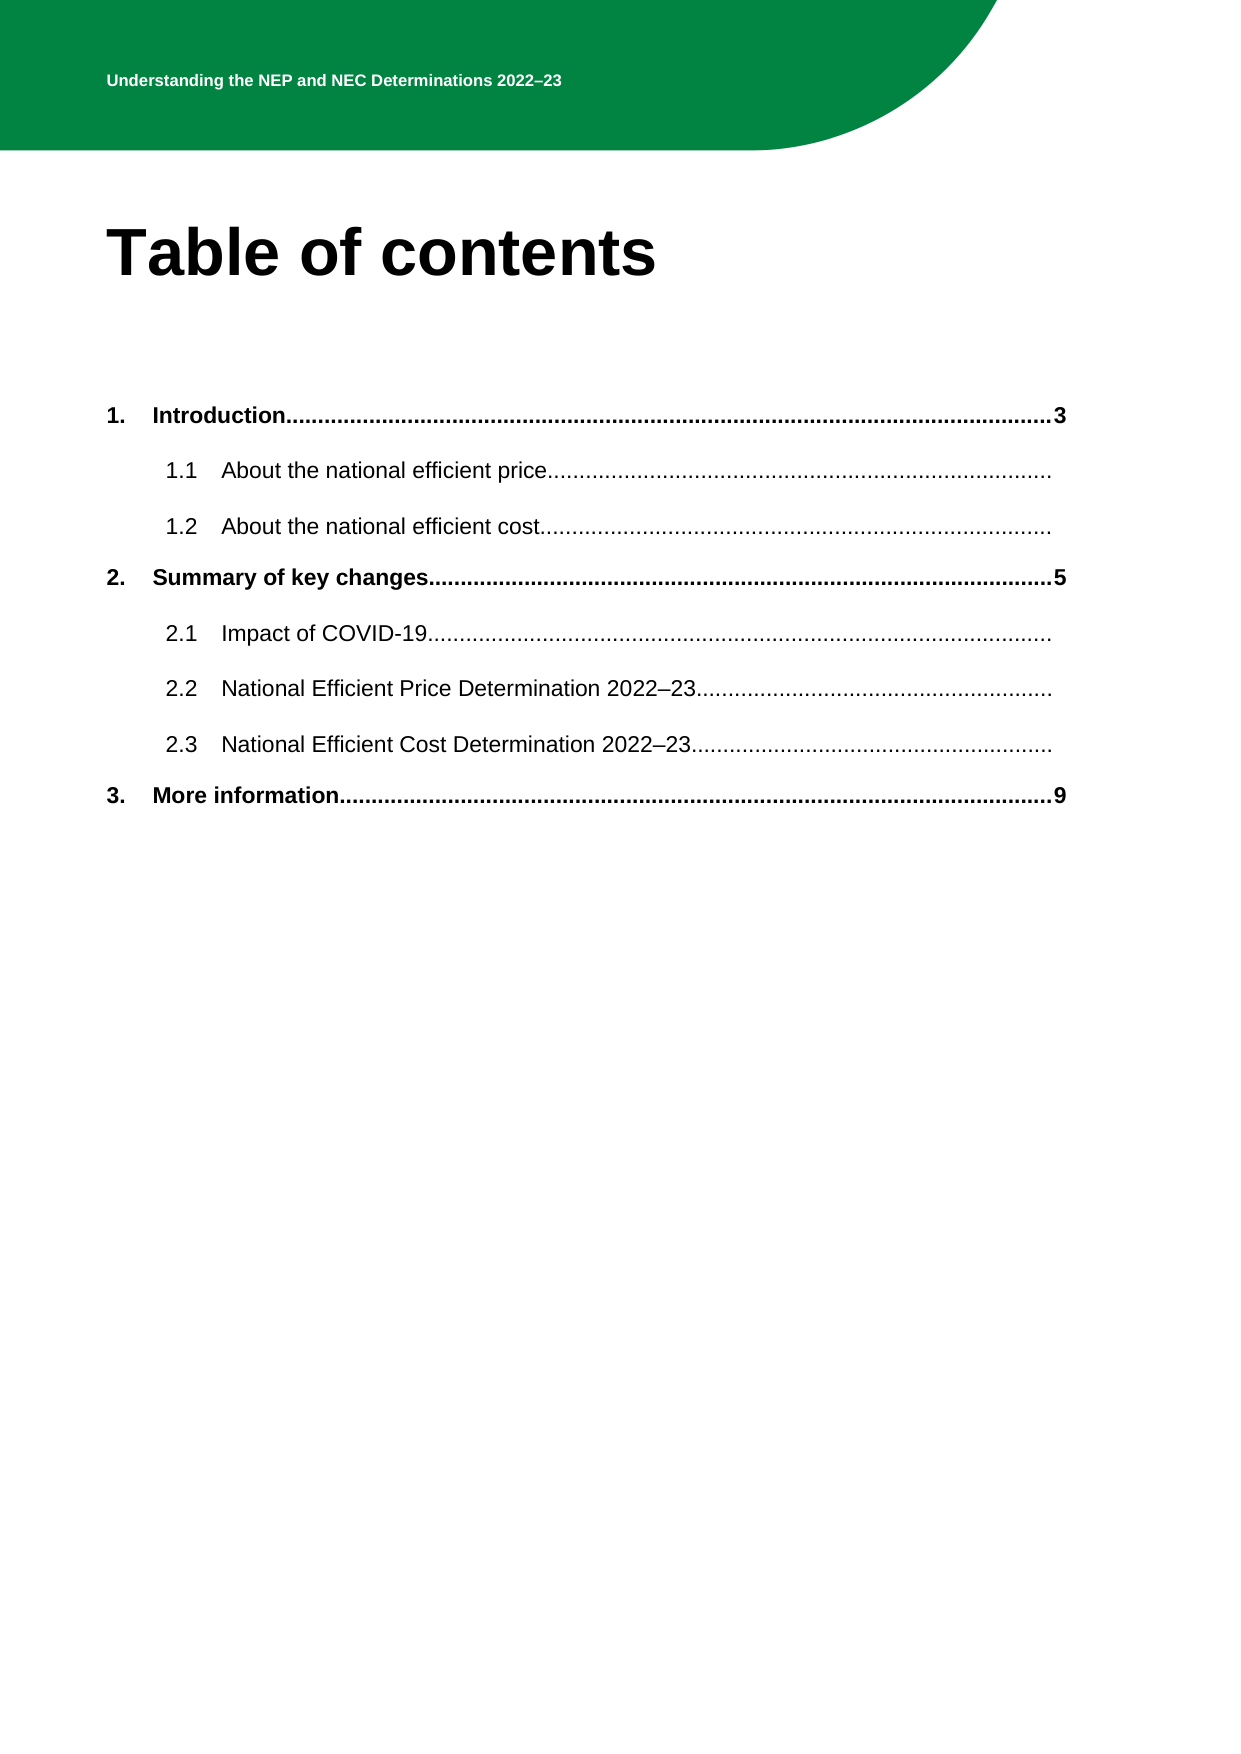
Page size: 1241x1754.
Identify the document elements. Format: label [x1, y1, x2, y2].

picture [0, 0, 998, 151]
